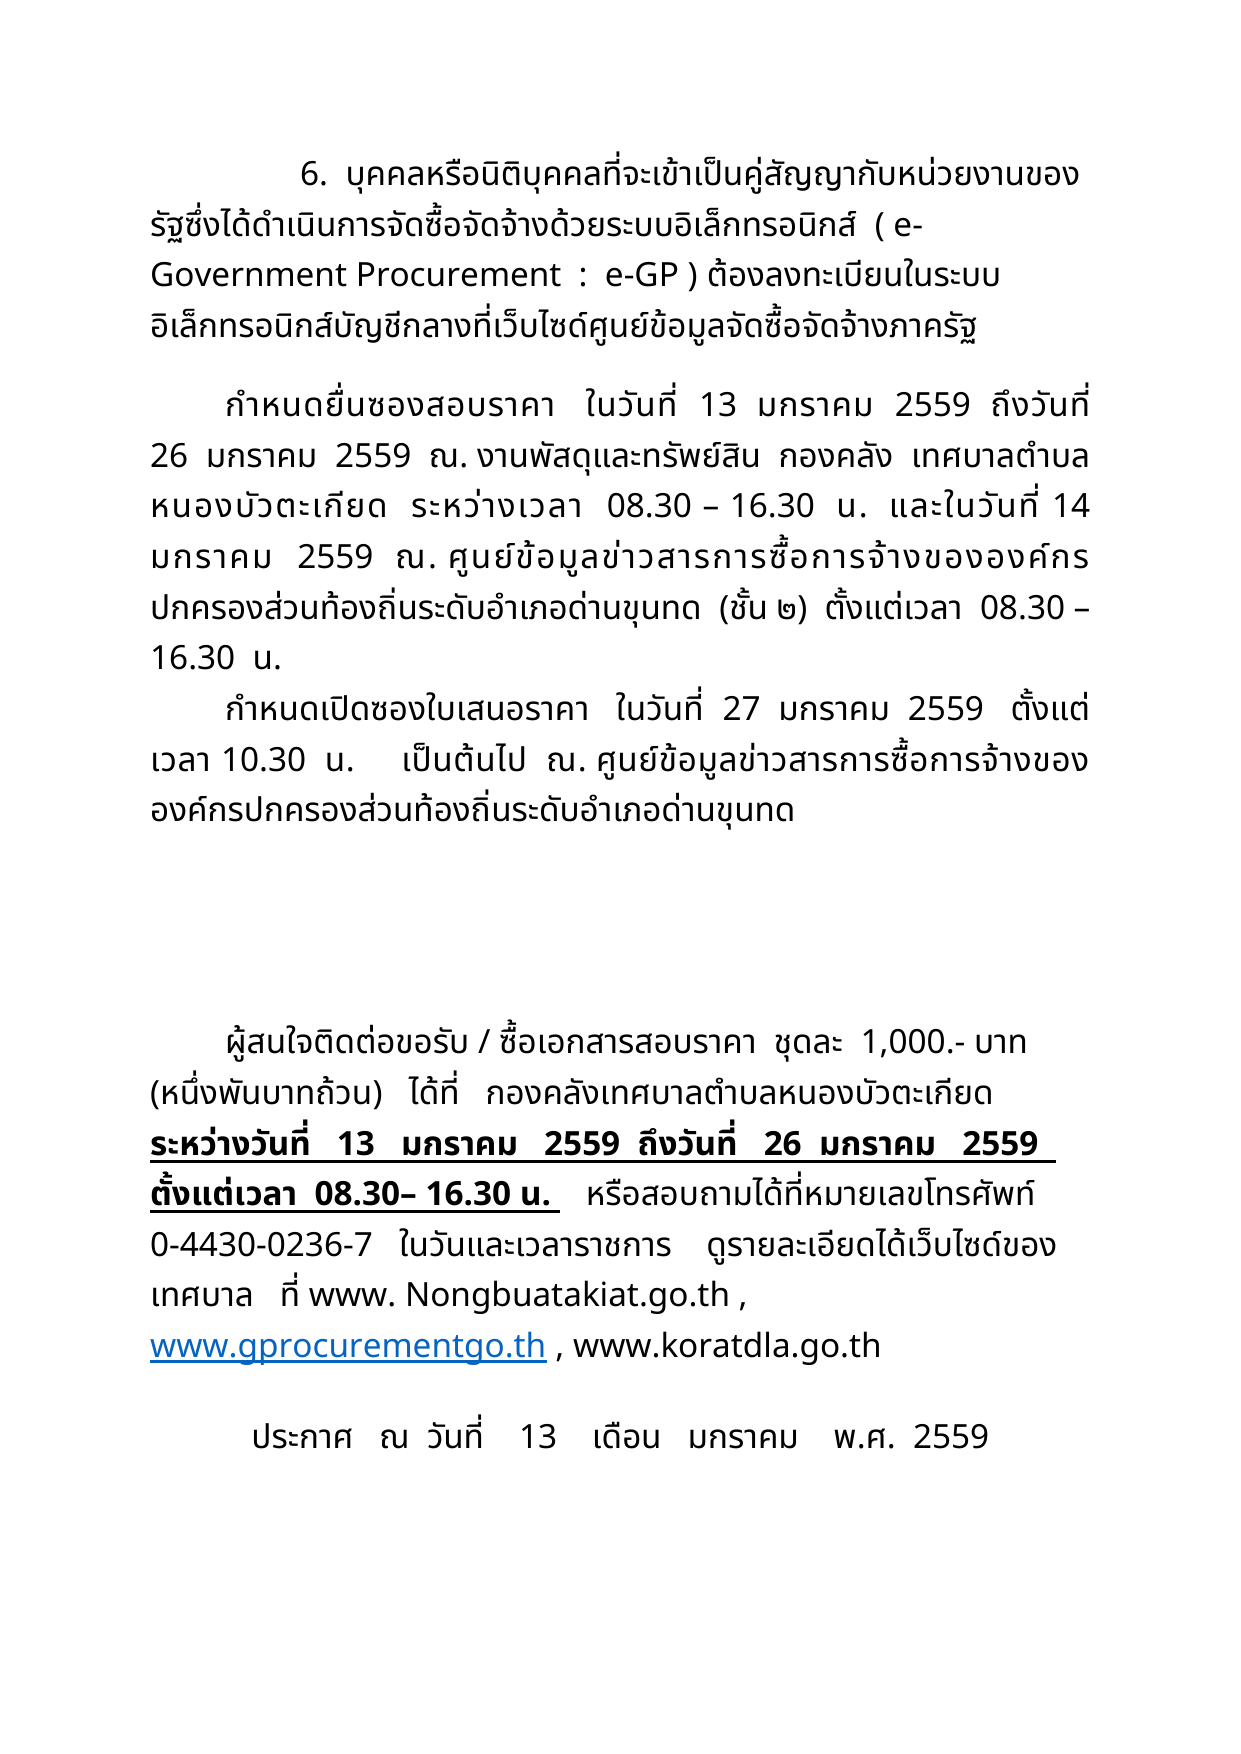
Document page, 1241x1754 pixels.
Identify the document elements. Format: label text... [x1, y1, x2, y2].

text 6. บุคคลหรือนิติบุคคลที่จะเข้าเป็นคู่สัญญากับหน่วยงานของรัฐซึ่งได้ดำเนินการจัดซื้อจัดจ้างด้วยระบบอิเล็กทรอนิกส์ ( e-Government Procurement : e-GP ) ต้องลงทะเบียนในระบบอิเล็กทรอนิกส์บัญชีกลางที่เว็บไซด์ศูนย์ข้อมูลจัดซื้อจัดจ้างภาครัฐ [150, 150, 1090, 352]
text กำหนดยื่นซองสอบราคา ในวันที่ 13 มกราคม 2559 ถึงวันที่ 26 มกราคม 2559 ณ. งานพัสดุและทรัพย์สิน กองคลัง เทศบาลตำบลหนองบัวตะเกียด ระหว่างเวลา 08.30 – 16.30 น. และในวันที่ 14 มกราคม 2559 ณ. ศูนย์ข้อมูลข่าวสารการซื้อการจ้างขององค์กรปกครองส่วนท้องถิ่นระดับอำเภอด่านขุนทด (ชั้น ๒) ตั้งแต่เวลา 08.30 – 16.30 น. [150, 381, 1090, 685]
text ประกาศ ณ วันที่ 13 เดือน มกราคม พ.ศ. 2559 [150, 1413, 1090, 1463]
text ผู้สนใจติดต่อขอรับ / ซื้อเอกสารสอบราคา ชุดละ 1,000.- บาท (หนึ่งพันบาทถ้วน) ได้ที่ กองคลังเทศบาลตำบลหนองบัวตะเกียด ระหว่างวันที่ 13 มกราคม 2559 ถึงวันที่ 26 มกราคม 2559 ตั้งแต่เวลา 08.30– 16.30 น. หรือสอบถามได้ที่หมายเลขโทรศัพท์ 0-4430-0236-7 ในวันและเวลาราชการ ดูรายละเอียดได้เว็บไซด์ของเทศบาล ที่ www. Nongbuatakiat.go.th , www.gprocurementgo.th , www.koratdla.go.th [150, 1018, 1090, 1367]
text กำหนดเปิดซองใบเสนอราคา ในวันที่ 27 มกราคม 2559 ตั้งแต่เวลา 10.30 น. เป็นต้นไป ณ. ศูนย์ข้อมูลข่าวสารการซื้อการจ้างขององค์กรปกครองส่วนท้องถิ่นระดับอำเภอด่านขุนทด [150, 685, 1090, 836]
